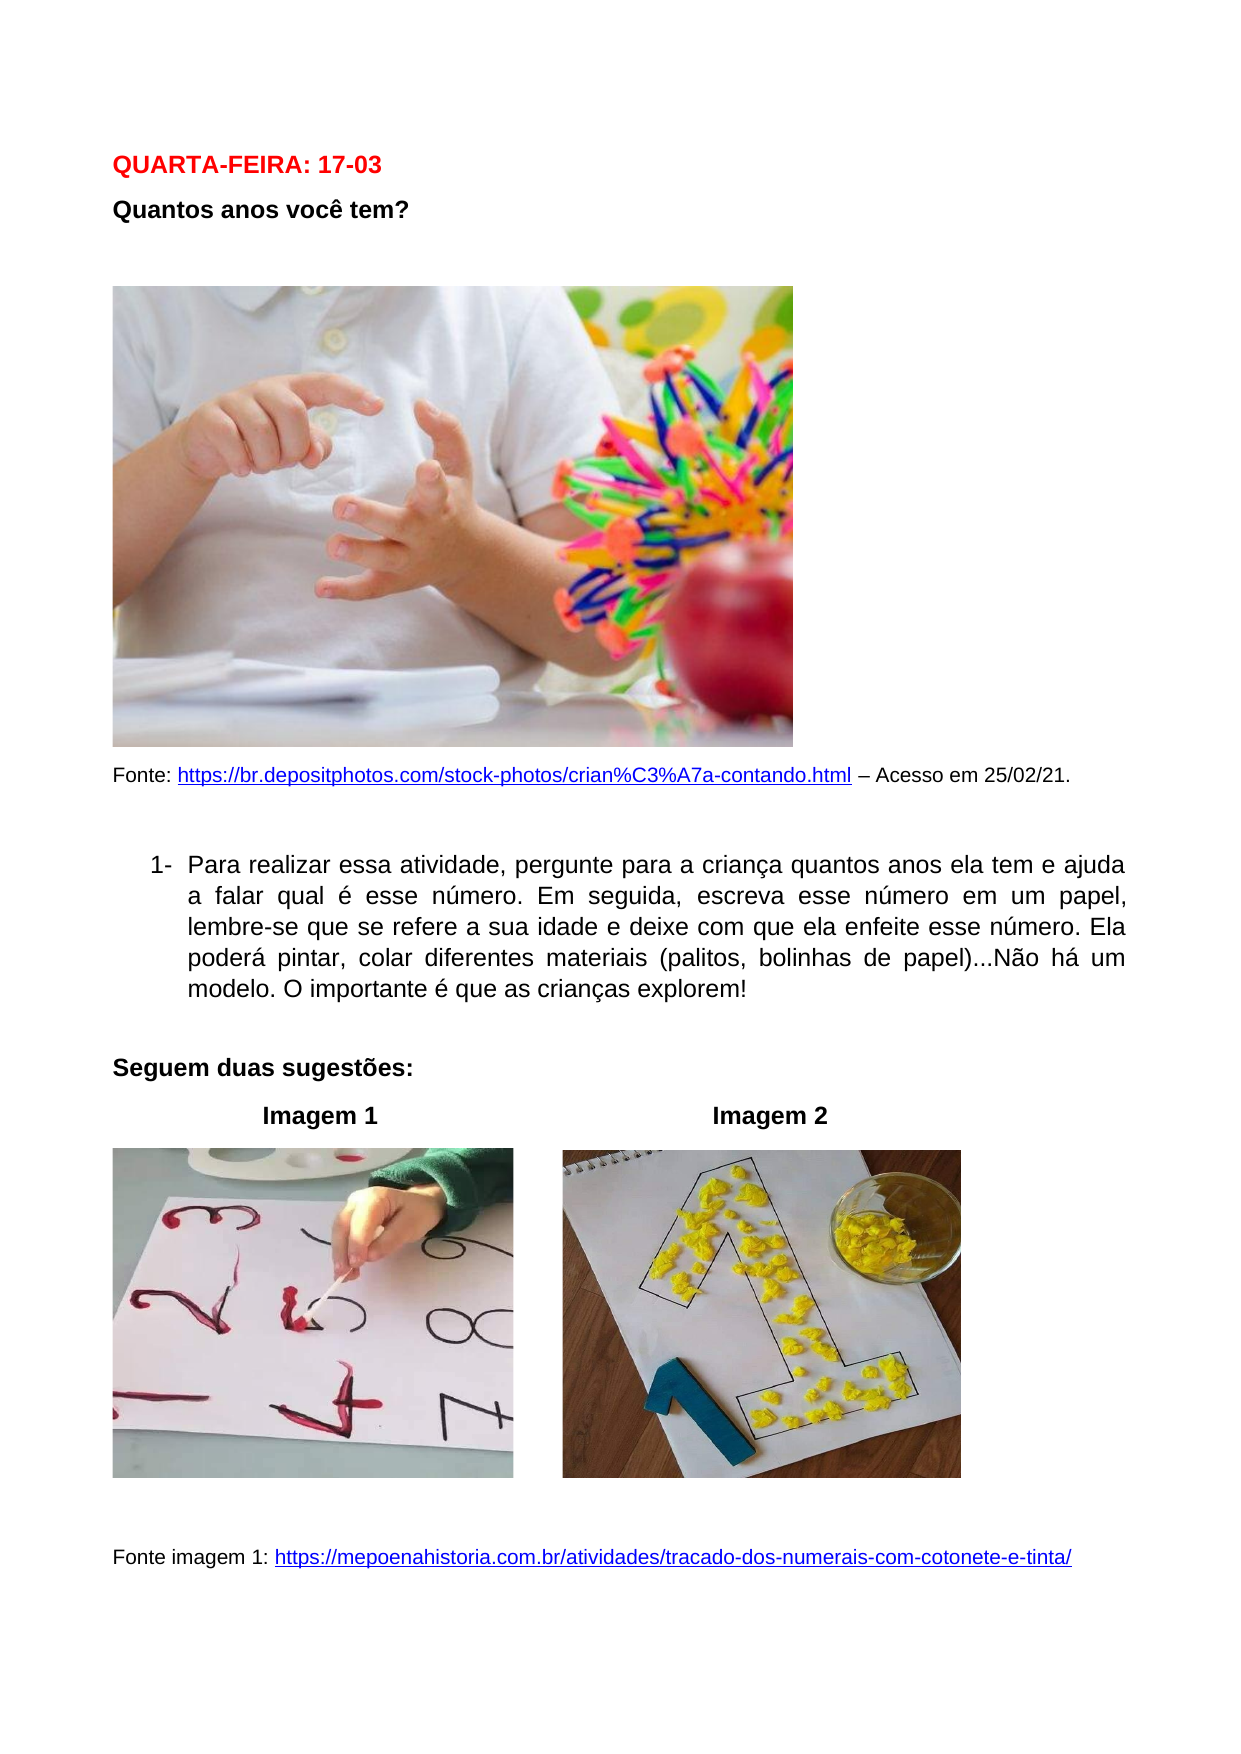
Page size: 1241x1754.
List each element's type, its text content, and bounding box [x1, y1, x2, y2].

text Quantos anos você tem? [112, 195, 1128, 224]
text Seguem duas sugestões: [112, 1053, 1128, 1082]
picture [112, 286, 793, 747]
picture [112, 1148, 514, 1478]
list Para realizar essa atividade, pergunte para a criança quantos anos ela tem e ajuda a falar qual é esse número. Em seguida, escreva esse número em um papel, lembre-se que se refere a sua idade e deixe com que ela enfeite esse número. Ela poderá pintar, colar diferentes materiais (palitos, bolinhas de papel)...Não há um modelo. O importante é que as crianças explorem! [150, 850, 1128, 1003]
picture [562, 1150, 961, 1478]
text QUARTA-FEIRA: 17-03 [112, 150, 1128, 179]
text Fonte: https://br.depositphotos.com/stock-photos/crian%C3%A7a-contando.html – Acesso em 25/02/21. [112, 763, 1128, 787]
text Fonte imagem 1: https://mepoenahistoria.com.br/atividades/tracado-dos-numerais-com-cotonete-e-tinta/ [112, 1545, 1128, 1569]
text Imagem 1 Imagem 2 [112, 1101, 1128, 1130]
